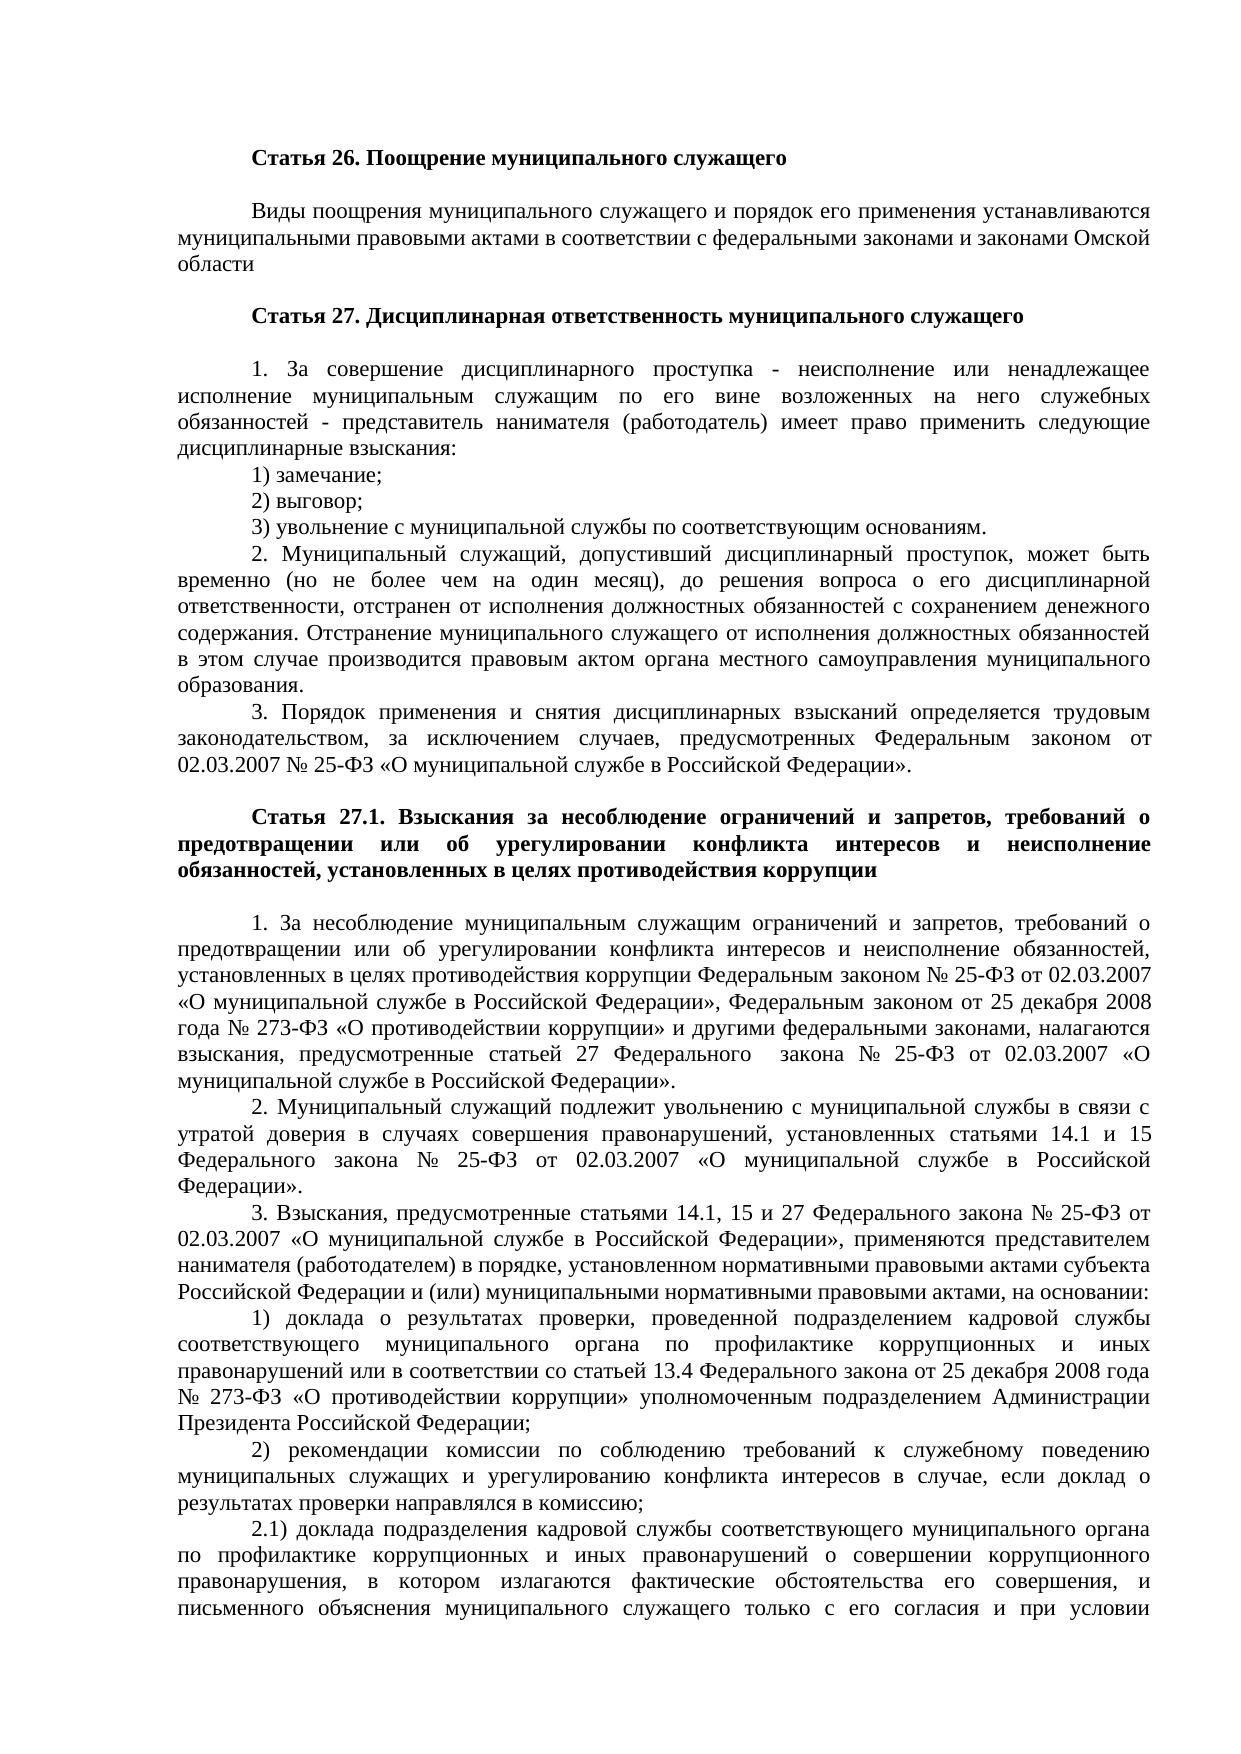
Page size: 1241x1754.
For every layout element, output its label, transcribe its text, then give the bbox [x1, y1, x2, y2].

text 1) доклада о результатах проверки, проведенной подразделением кадровой службы соответствующего муниципального органа по профилактике коррупционных и иных правонарушений или в соответствии со статьей 13.4 Федерального закона от 25 декабря 2008 года № 273-ФЗ «О противодействии коррупции» уполномоченным подразделением Администрации Президента Российской Федерации; [177, 1304, 1152, 1436]
text Статья 27.1. Взыскания за несоблюдение ограничений и запретов, требований о предотвращении или об урегулировании конфликта интересов и неисполнение обязанностей, установленных в целях противодействия коррупции [177, 803, 1152, 882]
text 3. Порядок применения и снятия дисциплинарных взысканий определяется трудовым законодательством, за исключением случаев, предусмотренных Федеральным законом от 02.03.2007 № 25-ФЗ «О муниципальной службе в Российской Федерации». [177, 698, 1152, 777]
text Статья 26. Поощрение муниципального служащего [177, 144, 1152, 171]
text Статья 27. Дисциплинарная ответственность муниципального служащего [177, 303, 1152, 329]
text 2) выговор; [177, 487, 1152, 513]
text 2. Муниципальный служащий подлежит увольнению с муниципальной службы в связи с утратой доверия в случаях совершения правонарушений, установленных статьями 14.1 и 15 Федерального закона № 25-ФЗ от 02.03.2007 «О муниципальной службе в Российской Федерации». [177, 1093, 1152, 1199]
text 3) увольнение с муниципальной службы по соответствующим основаниям. [177, 513, 1152, 540]
text 1) замечание; [177, 461, 1152, 487]
text 2) рекомендации комиссии по соблюдению требований к служебному поведению муниципальных служащих и урегулированию конфликта интересов в случае, если доклад о результатах проверки направлялся в комиссию; [177, 1436, 1152, 1515]
text 2. Муниципальный служащий, допустивший дисциплинарный проступок, может быть временно (но не более чем на один месяц), до решения вопроса о его дисциплинарной ответственности, отстранен от исполнения должностных обязанностей с сохранением денежного содержания. Отстранение муниципального служащего от исполнения должностных обязанностей в этом случае производится правовым актом органа местного самоуправления муниципального образования. [177, 540, 1152, 698]
text 3. Взыскания, предусмотренные статьями 14.1, 15 и 27 Федерального закона № 25-ФЗ от 02.03.2007 «О муниципальной службе в Российской Федерации», применяются представителем нанимателя (работодателем) в порядке, установленном нормативными правовыми актами субъекта Российской Федерации и (или) муниципальными нормативными правовыми актами, на основании: [177, 1199, 1152, 1304]
text Виды поощрения муниципального служащего и порядок его применения устанавливаются муниципальными правовыми актами в соответствии с федеральными законами и законами Омской области [177, 197, 1152, 276]
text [177, 1515, 1152, 1620]
text 1. За совершение дисциплинарного проступка - неисполнение или ненадлежащее исполнение муниципальным служащим по его вине возложенных на него служебных обязанностей - представитель нанимателя (работодатель) имеет право применить следующие дисциплинарные взыскания: [177, 355, 1152, 461]
text 1. За несоблюдение муниципальным служащим ограничений и запретов, требований о предотвращении или об урегулировании конфликта интересов и неисполнение обязанностей, установленных в целях противодействия коррупции Федеральным законом № 25-ФЗ от 02.03.2007 «О муниципальной службе в Российской Федерации», Федеральным законом от 25 декабря 2008 года № 273-ФЗ «О противодействии коррупции» и другими федеральными законами, налагаются взыскания, предусмотренные статьей 27 Федерального закона № 25-ФЗ от 02.03.2007 «О муниципальной службе в Российской Федерации». [177, 909, 1152, 1093]
